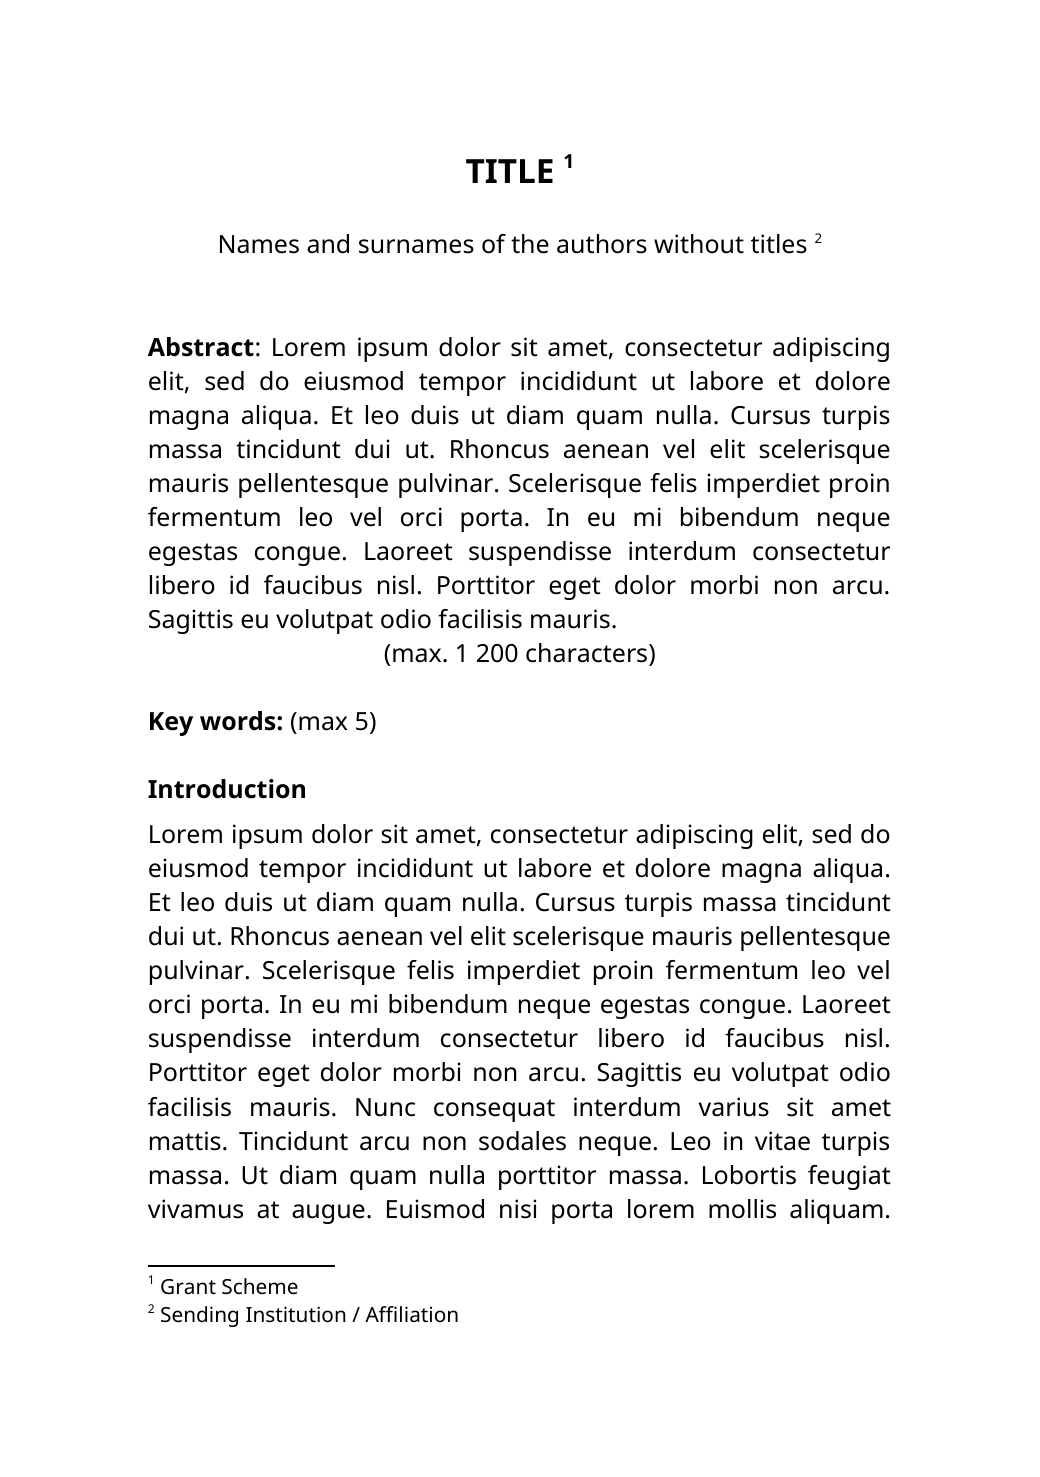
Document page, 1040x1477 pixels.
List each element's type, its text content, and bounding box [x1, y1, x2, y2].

text Names and surnames of the authors without titles [148, 227, 892, 261]
text (max. 1 200 characters) [148, 636, 892, 670]
subtitle TITLE [148, 148, 892, 193]
text Introduction [148, 772, 892, 806]
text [148, 817, 892, 1225]
text Abstract: Lorem ipsum dolor sit amet, consectetur adipiscing elit, sed do eiusmod tempor incididunt ut labore et dolore magna aliqua. Et leo duis ut diam quam nulla. Cursus turpis massa tincidunt dui ut. Rhoncus aenean vel elit scelerisque mauris pellentesque pulvinar. Scelerisque felis imperdiet proin fermentum leo vel orci porta. In eu mi bibendum neque egestas congue. Laoreet suspendisse interdum consectetur libero id faucibus nisl. Porttitor eget dolor morbi non arcu. Sagittis eu volutpat odio facilisis mauris. [148, 329, 892, 636]
text Key words: (max 5) [148, 704, 892, 738]
